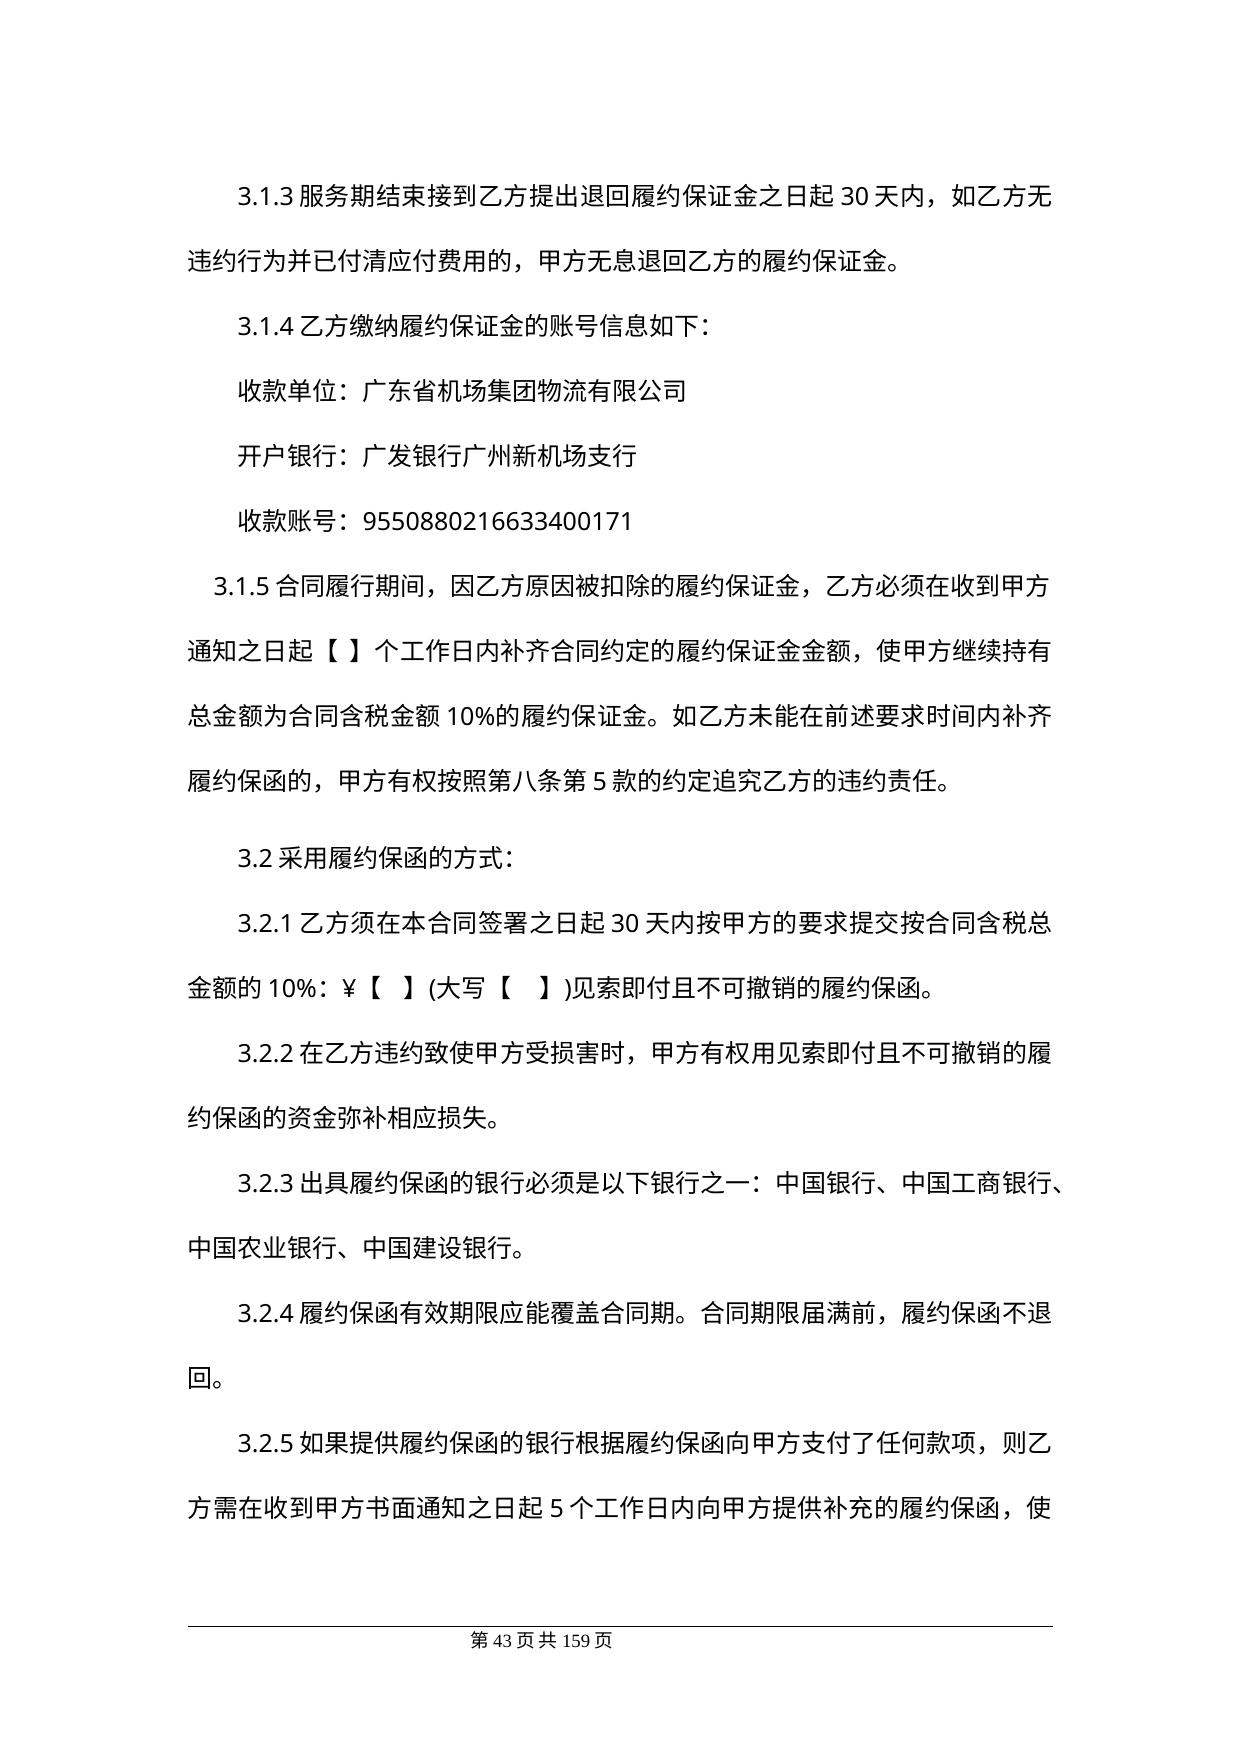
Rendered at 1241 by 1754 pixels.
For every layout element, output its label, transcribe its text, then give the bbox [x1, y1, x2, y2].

text 3.1.5合同履行期间，因乙方原因被扣除的履约保证金，乙方必须在收到甲方通知之日起【 】个工作日内补齐合同约定的履约保证金金额，使甲方继续持有总金额为合同含税金额10%的履约保证金。如乙方未能在前述要求时间内补齐履约保函的，甲方有权按照第八条第5款的约定追究乙方的违约责任。 [187, 552, 1053, 812]
text 3.2.1乙方须在本合同签署之日起30天内按甲方的要求提交按合同含税总金额的10%：¥【 】(大写【 】)见索即付且不可撤销的履约保函。 [187, 889, 1053, 1019]
text 3.1.4乙方缴纳履约保证金的账号信息如下： [187, 292, 1053, 357]
text 收款账号：9550880216633400171 [187, 487, 1053, 552]
text 开户银行：广发银行广州新机场支行 [187, 422, 1053, 487]
text 3.2.3出具履约保函的银行必须是以下银行之一：中国银行、中国工商银行、中国农业银行、中国建设银行。 [187, 1149, 1053, 1279]
text 3.1.3服务期结束接到乙方提出退回履约保证金之日起30天内，如乙方无违约行为并已付清应付费用的，甲方无息退回乙方的履约保证金。 [187, 162, 1053, 292]
text 收款单位：广东省机场集团物流有限公司 [187, 357, 1053, 422]
text 3.2.4履约保函有效期限应能覆盖合同期。合同期限届满前，履约保函不退回。 [187, 1279, 1053, 1409]
text 3.2采用履约保函的方式： [187, 824, 1053, 889]
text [187, 1409, 1053, 1539]
text 3.2.2在乙方违约致使甲方受损害时，甲方有权用见索即付且不可撤销的履约保函的资金弥补相应损失。 [187, 1019, 1053, 1149]
